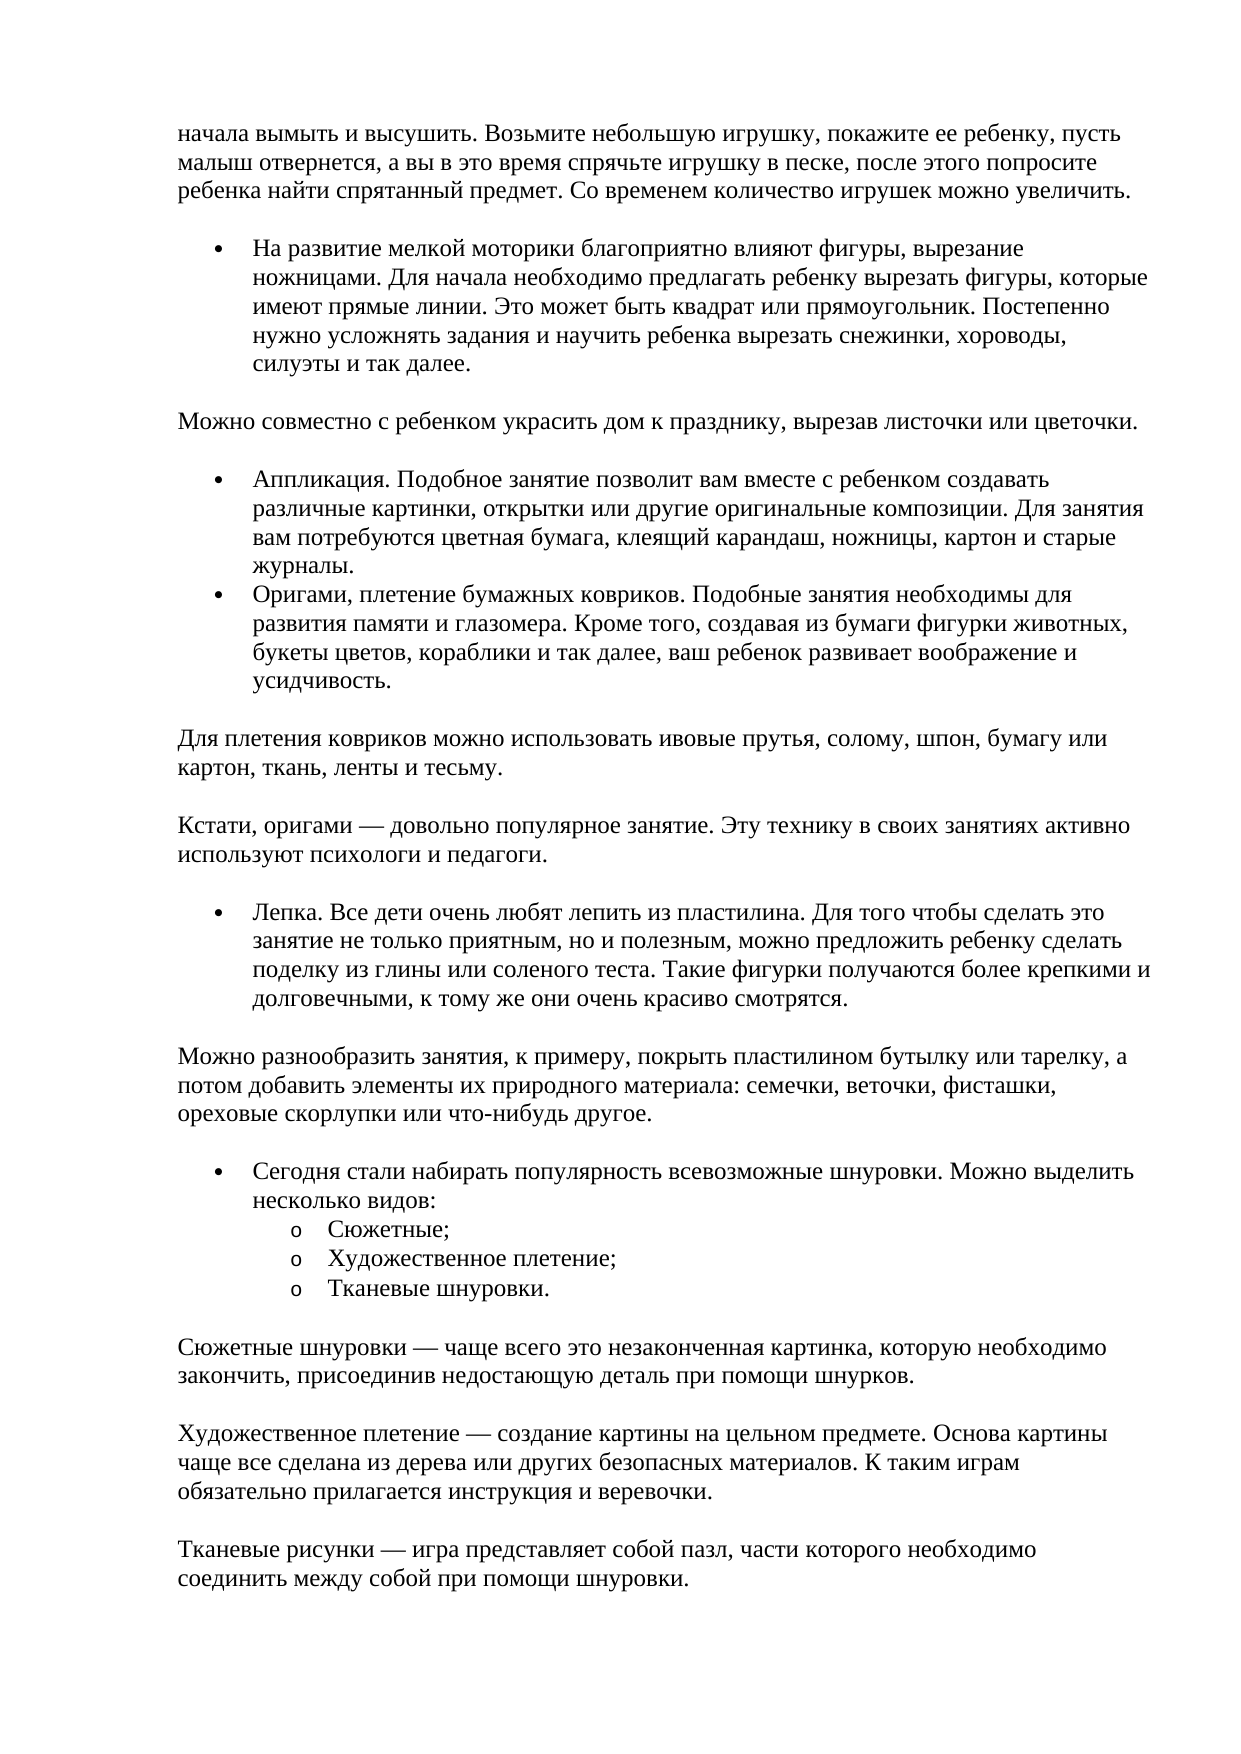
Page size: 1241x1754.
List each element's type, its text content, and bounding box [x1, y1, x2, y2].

text Художественное плетение — создание картины на цельном предмете. Основа картины чаще все сделана из дерева или других безопасных материалов. К таким играм обязательно прилагается инструкция и веревочки. [177, 1418, 1152, 1505]
list Сегодня стали набирать популярность всевозможные шнуровки. Можно выделить несколько видов: [215, 1156, 1152, 1214]
text Можно разнообразить занятия, к примеру, покрыть пластилином бутылку или тарелку, а потом добавить элементы их природного материала: семечки, веточки, фисташки, ореховые скорлупки или что-нибудь другое. [177, 1041, 1152, 1127]
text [177, 118, 1152, 204]
list Сюжетные; [290, 1214, 1152, 1243]
list Оригами, плетение бумажных ковриков. Подобные занятия необходимы для развития памяти и глазомера. Кроме того, создавая из бумаги фигурки животных, букеты цветов, кораблики и так далее, ваш ребенок развивает воображение и усидчивость. [215, 579, 1152, 694]
list Художественное плетение; [290, 1243, 1152, 1273]
list Лепка. Все дети очень любят лепить из пластилина. Для того чтобы сделать это занятие не только приятным, но и полезным, можно предложить ребенку сделать поделку из глины или соленого теста. Такие фигурки получаются более крепкими и долговечными, к тому же они очень красиво смотрятся. [215, 897, 1152, 1012]
text Для плетения ковриков можно использовать ивовые прутья, солому, шпон, бумагу или картон, ткань, ленты и тесьму. [177, 723, 1152, 781]
list На развитие мелкой моторики благоприятно влияют фигуры, вырезание ножницами. Для начала необходимо предлагать ребенку вырезать фигуры, которые имеют прямые линии. Это может быть квадрат или прямоугольник. Постепенно нужно усложнять задания и научить ребенка вырезать снежинки, хороводы, силуэты и так далее. [215, 233, 1152, 377]
text Сюжетные шнуровки — чаще всего это незаконченная картинка, которую необходимо закончить, присоединив недостающую деталь при помощи шнурков. [177, 1332, 1152, 1389]
list Тканевые шнуровки. [290, 1273, 1152, 1303]
text Тканевые рисунки — игра представляет собой пазл, части которого необходимо соединить между собой при помощи шнуровки. [177, 1534, 1152, 1591]
text Можно совместно с ребенком украсить дом к празднику, вырезав листочки или цветочки. [177, 406, 1152, 435]
list Аппликация. Подобное занятие позволит вам вместе с ребенком создавать различные картинки, открытки или другие оригинальные композиции. Для занятия вам потребуются цветная бумага, клеящий карандаш, ножницы, картон и старые журналы. [215, 464, 1152, 579]
text Кстати, оригами — довольно популярное занятие. Эту технику в своих занятиях активно используют психологи и педагоги. [177, 810, 1152, 868]
